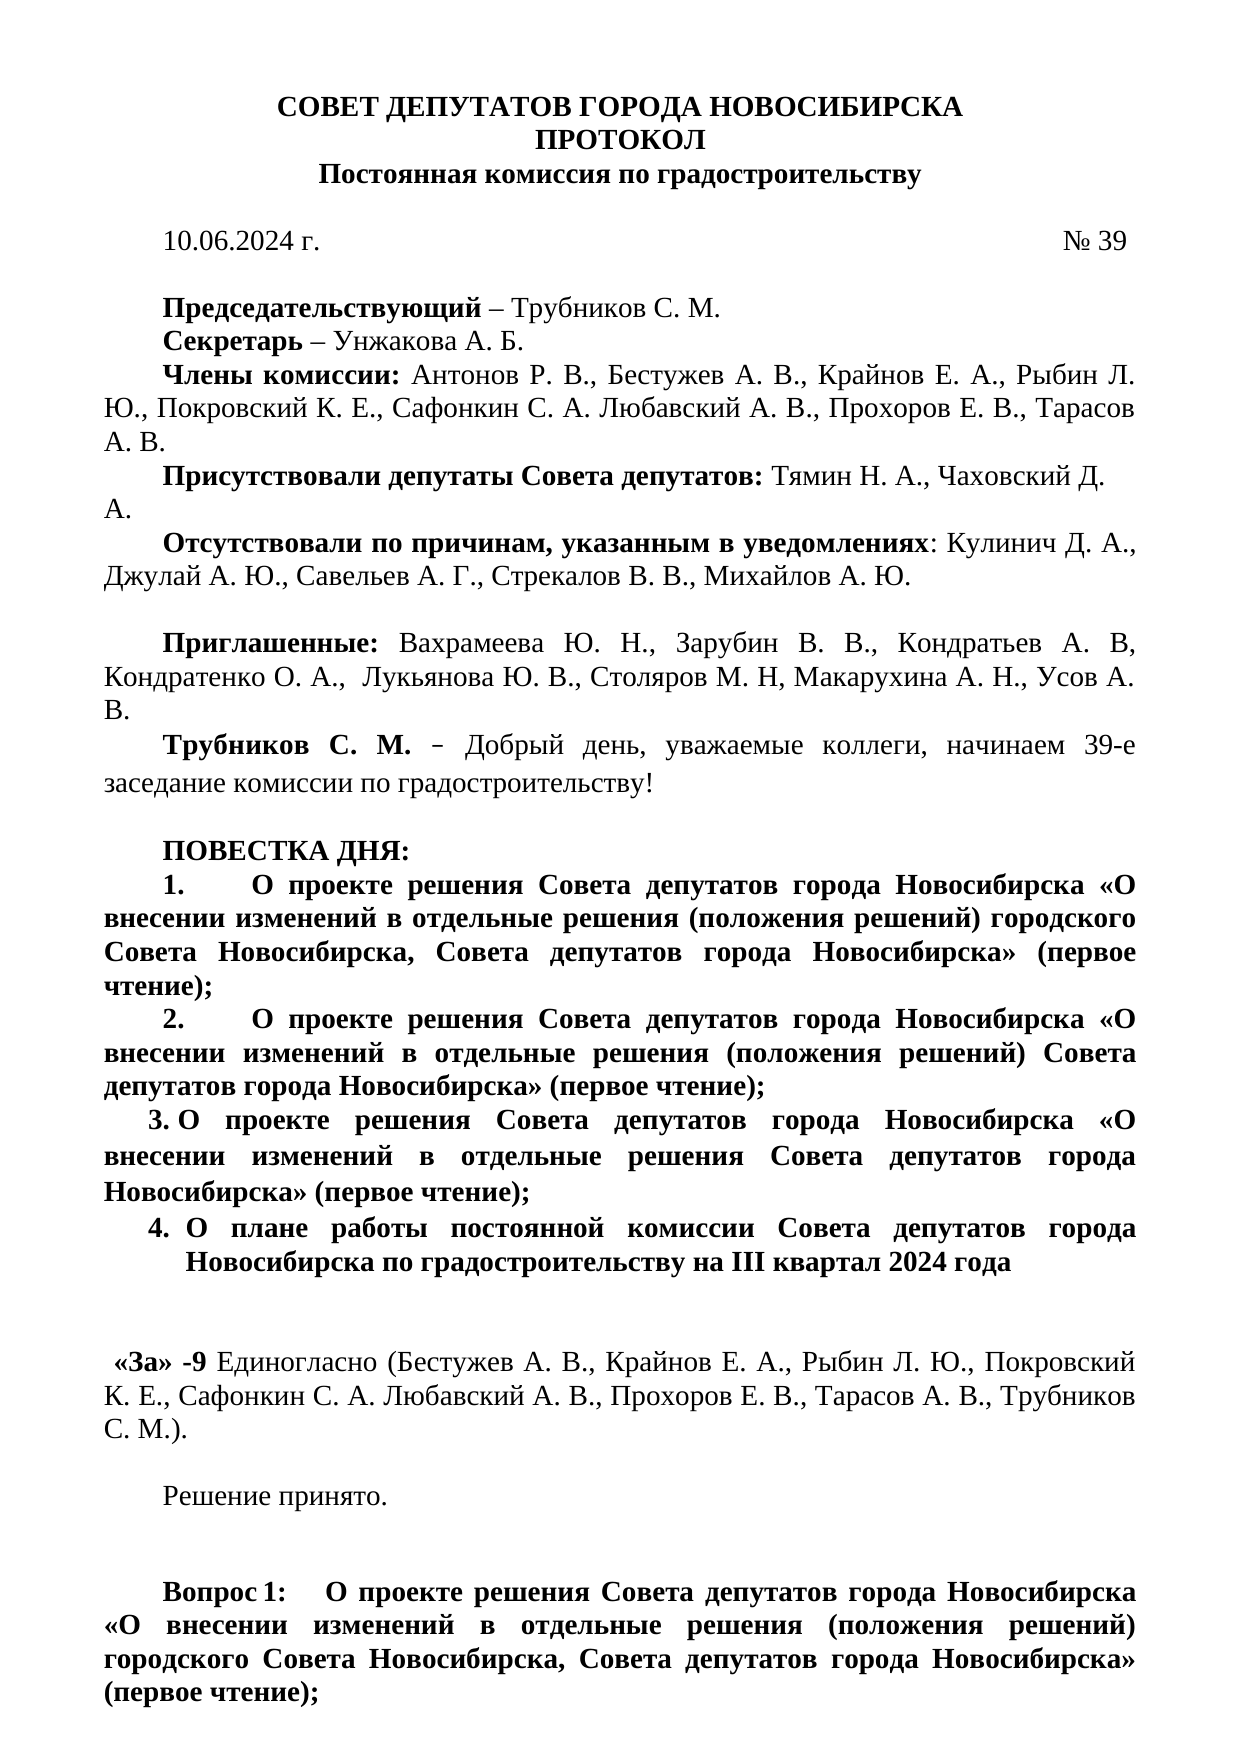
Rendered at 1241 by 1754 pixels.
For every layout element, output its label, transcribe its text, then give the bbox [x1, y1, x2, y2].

list О проекте решения Совета депутатов города Новосибирска «О внесении изменений в отдельные решения (положения решений) Совета депутатов города Новосибирска» (первое чтение); [103, 1001, 1137, 1102]
list О проекте решения Совета депутатов города Новосибирска «О внесении изменений в отдельные решения (положения решений) городского Совета Новосибирска, Совета депутатов города Новосибирска» (первое чтение); [103, 867, 1137, 1001]
text Члены комиссии: Антонов Р. В., Бестужев А. В., Крайнов Е. А., Рыбин Л. Ю., Покровский К. Е., Сафонкин С. А. Любавский А. В., Прохоров Е. В., Тарасов А. В. [103, 357, 1137, 458]
list О плане работы постоянной комиссии Совета депутатов города Новосибирска по градостроительству на III квартал 2024 года [148, 1210, 1137, 1277]
text «За» -9 Единогласно (Бестужев А. В., Крайнов Е. А., Рыбин Л. Ю., Покровский К. Е., Сафонкин С. А. Любавский А. В., Прохоров Е. В., Тарасов А. В., Трубников С. М.). [103, 1344, 1137, 1445]
text ПРОТОКОЛ [103, 122, 1137, 156]
text Отсутствовали по причинам, указанным в уведомлениях: Кулинич Д. А., Джулай А. Ю., Савельев А. Г., Стрекалов В. В., Михайлов А. Ю. [103, 525, 1137, 592]
text Трубников С. М. – Добрый день, уважаемые коллеги, начинаем 39-е заседание комиссии по градостроительству! [103, 726, 1137, 800]
text Постоянная комиссия по градостроительству [103, 156, 1137, 189]
text ПОВЕСТКА ДНЯ: [103, 833, 1137, 867]
text СОВЕТ ДЕПУТАТОВ ГОРОДА НОВОСИБИРСКА [103, 89, 1137, 122]
list О проекте решения Совета депутатов города Новосибирска «О внесении изменений в отдельные решения Совета депутатов города Новосибирска» (первое чтение); [103, 1102, 1137, 1208]
text 10.06.2024 г. № 39 [103, 223, 1137, 256]
text Вопрос 1: О проекте решения Совета депутатов города Новосибирска «О внесении изменений в отдельные решения (положения решений) городского Совета Новосибирска, Совета депутатов города Новосибирска» (первое чтение); [103, 1574, 1137, 1708]
text Приглашенные: Вахрамеева Ю. Н., Зарубин В. В., Кондратьев А. В, Кондратенко О. А., Лукьянова Ю. В., Столяров М. Н, Макарухина А. Н., Усов А. В. [103, 625, 1137, 726]
text Секретарь – Унжакова А. Б. [103, 323, 1137, 357]
text Председательствующий – Трубников С. М. [103, 290, 1137, 323]
text Присутствовали депутаты Совета депутатов: Тямин Н. А., Чаховский Д. А. [103, 458, 1137, 525]
text Решение принято. [103, 1478, 1137, 1512]
